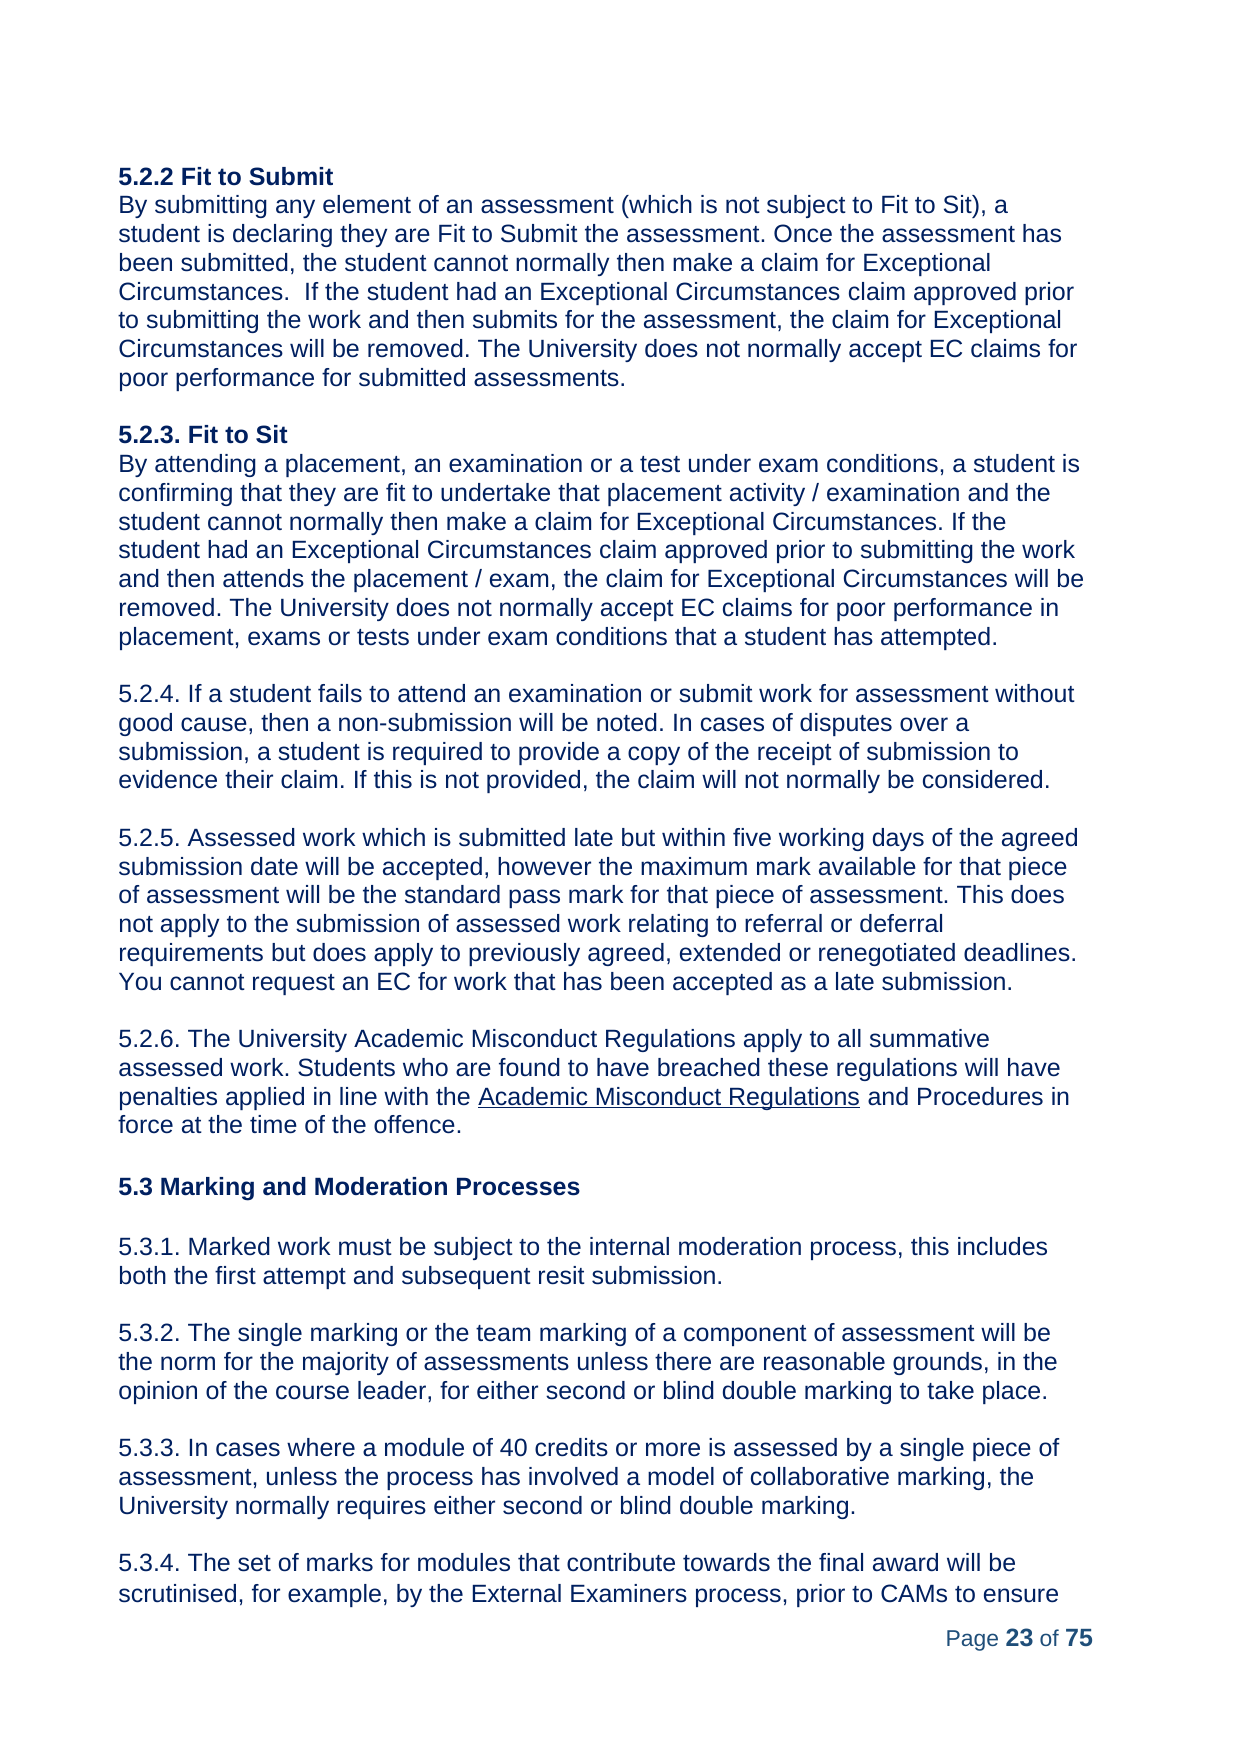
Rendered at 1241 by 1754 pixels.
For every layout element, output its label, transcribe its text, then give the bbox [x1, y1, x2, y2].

text By attending a placement, an examination or a test under exam conditions, a student is confirming that they are fit to undertake that placement activity / examination and the student cannot normally then make a claim for Exceptional Circumstances. If the student had an Exceptional Circumstances claim approved prior to submitting the work and then attends the placement / exam, the claim for Exceptional Circumstances will be removed. The University does not normally accept EC claims for poor performance in placement, exams or tests under exam conditions that a student has attempted. [118, 449, 1093, 650]
text 5.3.3. In cases where a module of 40 credits or more is assessed by a single piece of assessment, unless the process has involved a model of collaborative marking, the University normally requires either second or blind double marking. [118, 1433, 1093, 1519]
text 5.2.5. Assessed work which is submitted late but within five working days of the agreed submission date will be accepted, however the maximum mark available for that piece of assessment will be the standard pass mark for that piece of assessment. This does not apply to the submission of assessed work relating to referral or deferral requirements but does apply to previously agreed, extended or renegotiated deadlines. You cannot request an EC for work that has been accepted as a late submission. [118, 823, 1093, 995]
text 5.3.1. Marked work must be subject to the internal moderation process, this includes both the first attempt and subsequent resit submission. [118, 1232, 1093, 1289]
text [118, 1548, 1093, 1608]
text 5.2.3. Fit to Sit [118, 420, 1093, 449]
subtitle 5.3 Marking and Moderation Processes [118, 1172, 1093, 1201]
text 5.3.2. The single marking or the team marking of a component of assessment will be the norm for the majority of assessments unless there are reasonable grounds, in the opinion of the course leader, for either second or blind double marking to take place. [118, 1318, 1093, 1404]
text 5.2.6. The University Academic Misconduct Regulations apply to all summative assessed work. Students who are found to have breached these regulations will have penalties applied in line with the Academic Misconduct Regulations and Procedures in force at the time of the offence. [118, 1024, 1093, 1139]
text By submitting any element of an assessment (which is not subject to Fit to Sit), a student is declaring they are Fit to Submit the assessment. Once the assessment has been submitted, the student cannot normally then make a claim for Exceptional Circumstances. If the student had an Exceptional Circumstances claim approved prior to submitting the work and then submits for the assessment, the claim for Exceptional Circumstances will be removed. The University does not normally accept EC claims for poor performance for submitted assessments. [118, 190, 1093, 392]
text 5.2.2 Fit to Submit [118, 162, 1093, 190]
text 5.2.4. If a student fails to attend an examination or submit work for assessment without good cause, then a non-submission will be noted. In cases of disputes over a submission, a student is required to provide a copy of the receipt of submission to evidence their claim. If this is not provided, the claim will not normally be considered. [118, 679, 1093, 794]
